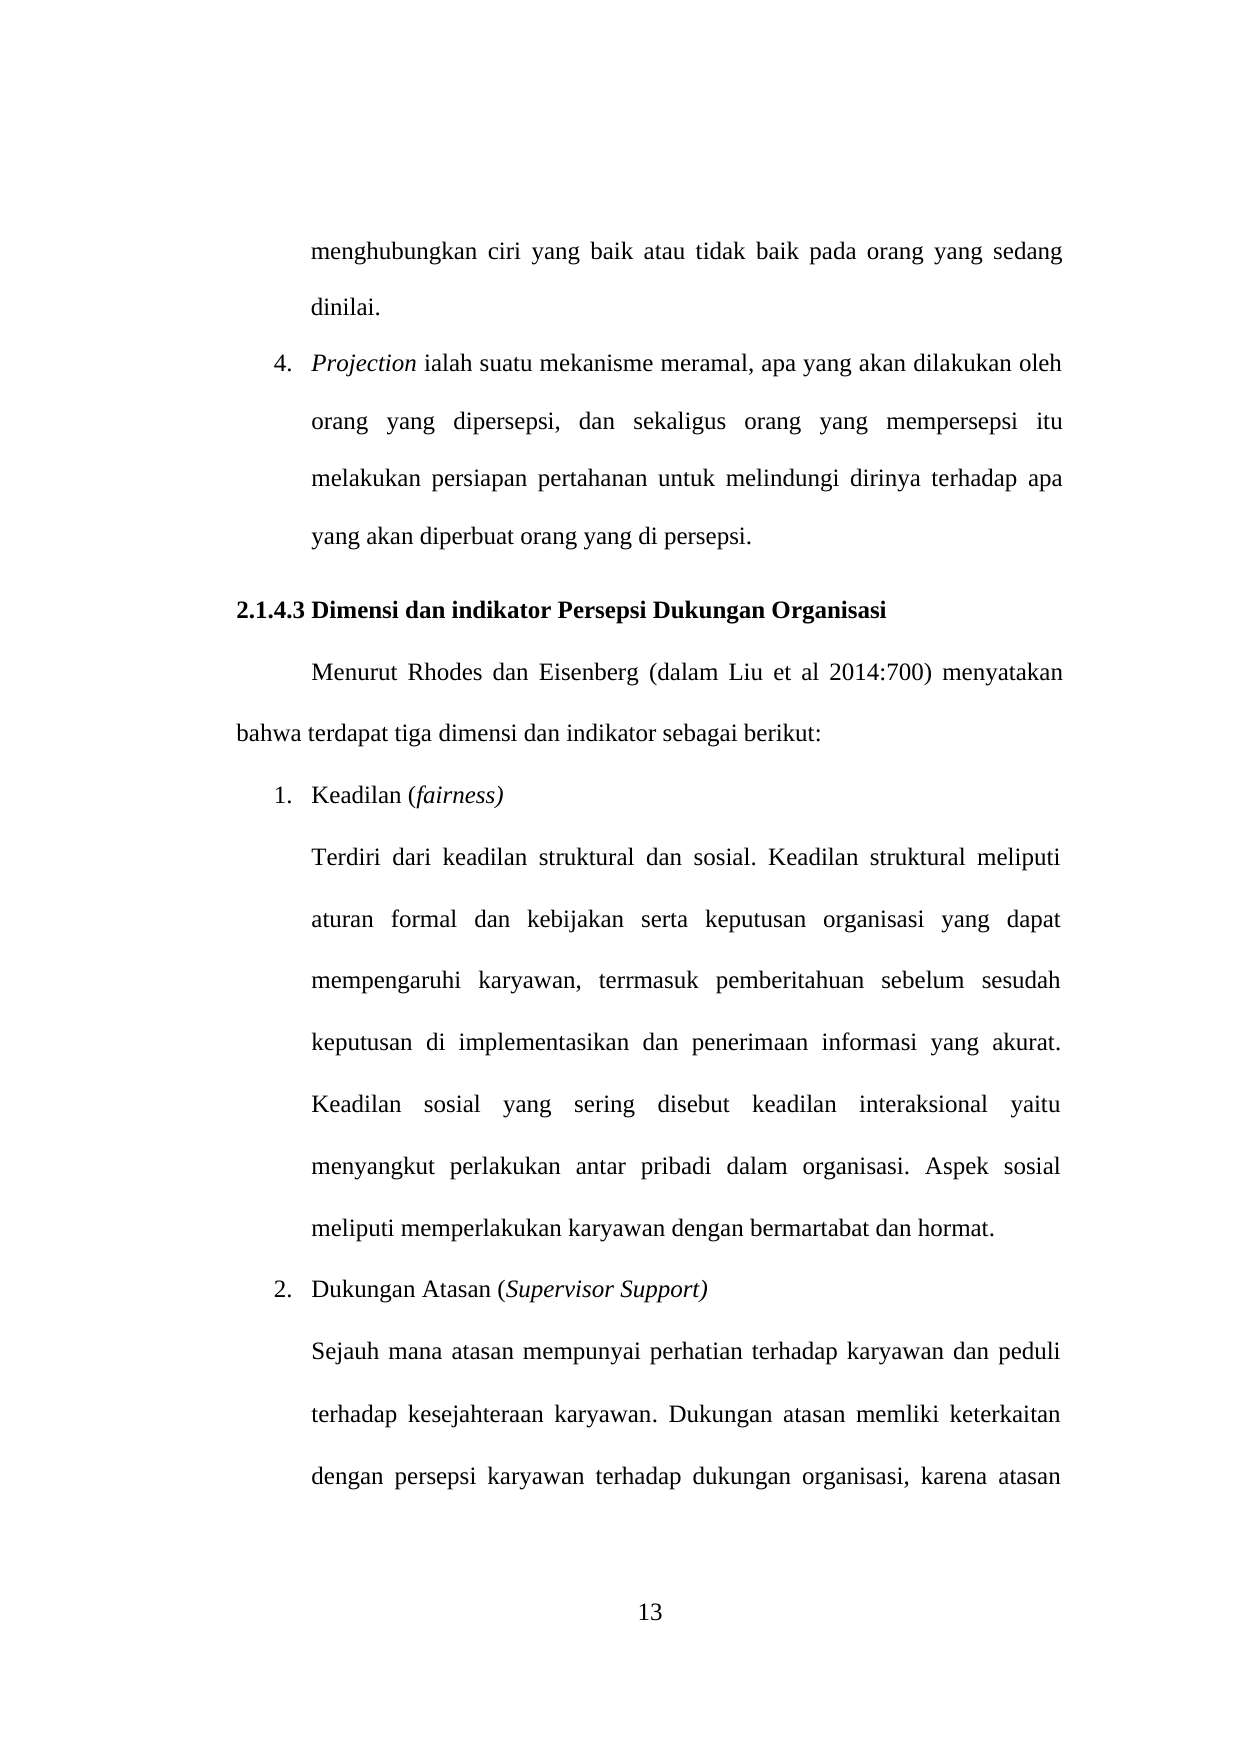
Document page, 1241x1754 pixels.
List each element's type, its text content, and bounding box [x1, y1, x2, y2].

text Menurut Rhodes dan Eisenberg (dalam Liu et al 2014:700) menyatakan bahwa terdapat tiga dimensi dan indikator sebagai berikut: [236, 657, 1063, 747]
list Projection ialah suatu mekanisme meramal, apa yang akan dilakukan oleh orang yang dipersepsi, dan sekaligus orang yang mempersepsi itu melakukan persiapan pertahanan untuk melindungi dirinya terhadap apa yang akan diperbuat orang yang di persepsi. [274, 348, 1063, 549]
subtitle Dimensi dan indikator Persepsi Dukungan Organisasi [236, 595, 1063, 624]
list Keadilan (fairness) [274, 780, 1063, 809]
list Terdiri dari keadilan struktural dan sosial. Keadilan struktural meliputi aturan formal dan kebijakan serta keputusan organisasi yang dapat mempengaruhi karyawan, terrmasuk pemberitahuan sebelum sesudah keputusan di implementasikan dan penerimaan informasi yang akurat. Keadilan sosial yang sering disebut keadilan interaksional yaitu menyangkut perlakukan antar pribadi dalam organisasi. Aspek sosial meliputi memperlakukan karyawan dengan bermartabat dan hormat. [311, 842, 1061, 1241]
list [273, 236, 1063, 321]
list Dukungan Atasan (Supervisor Support) [274, 1274, 1063, 1303]
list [311, 1336, 1061, 1490]
